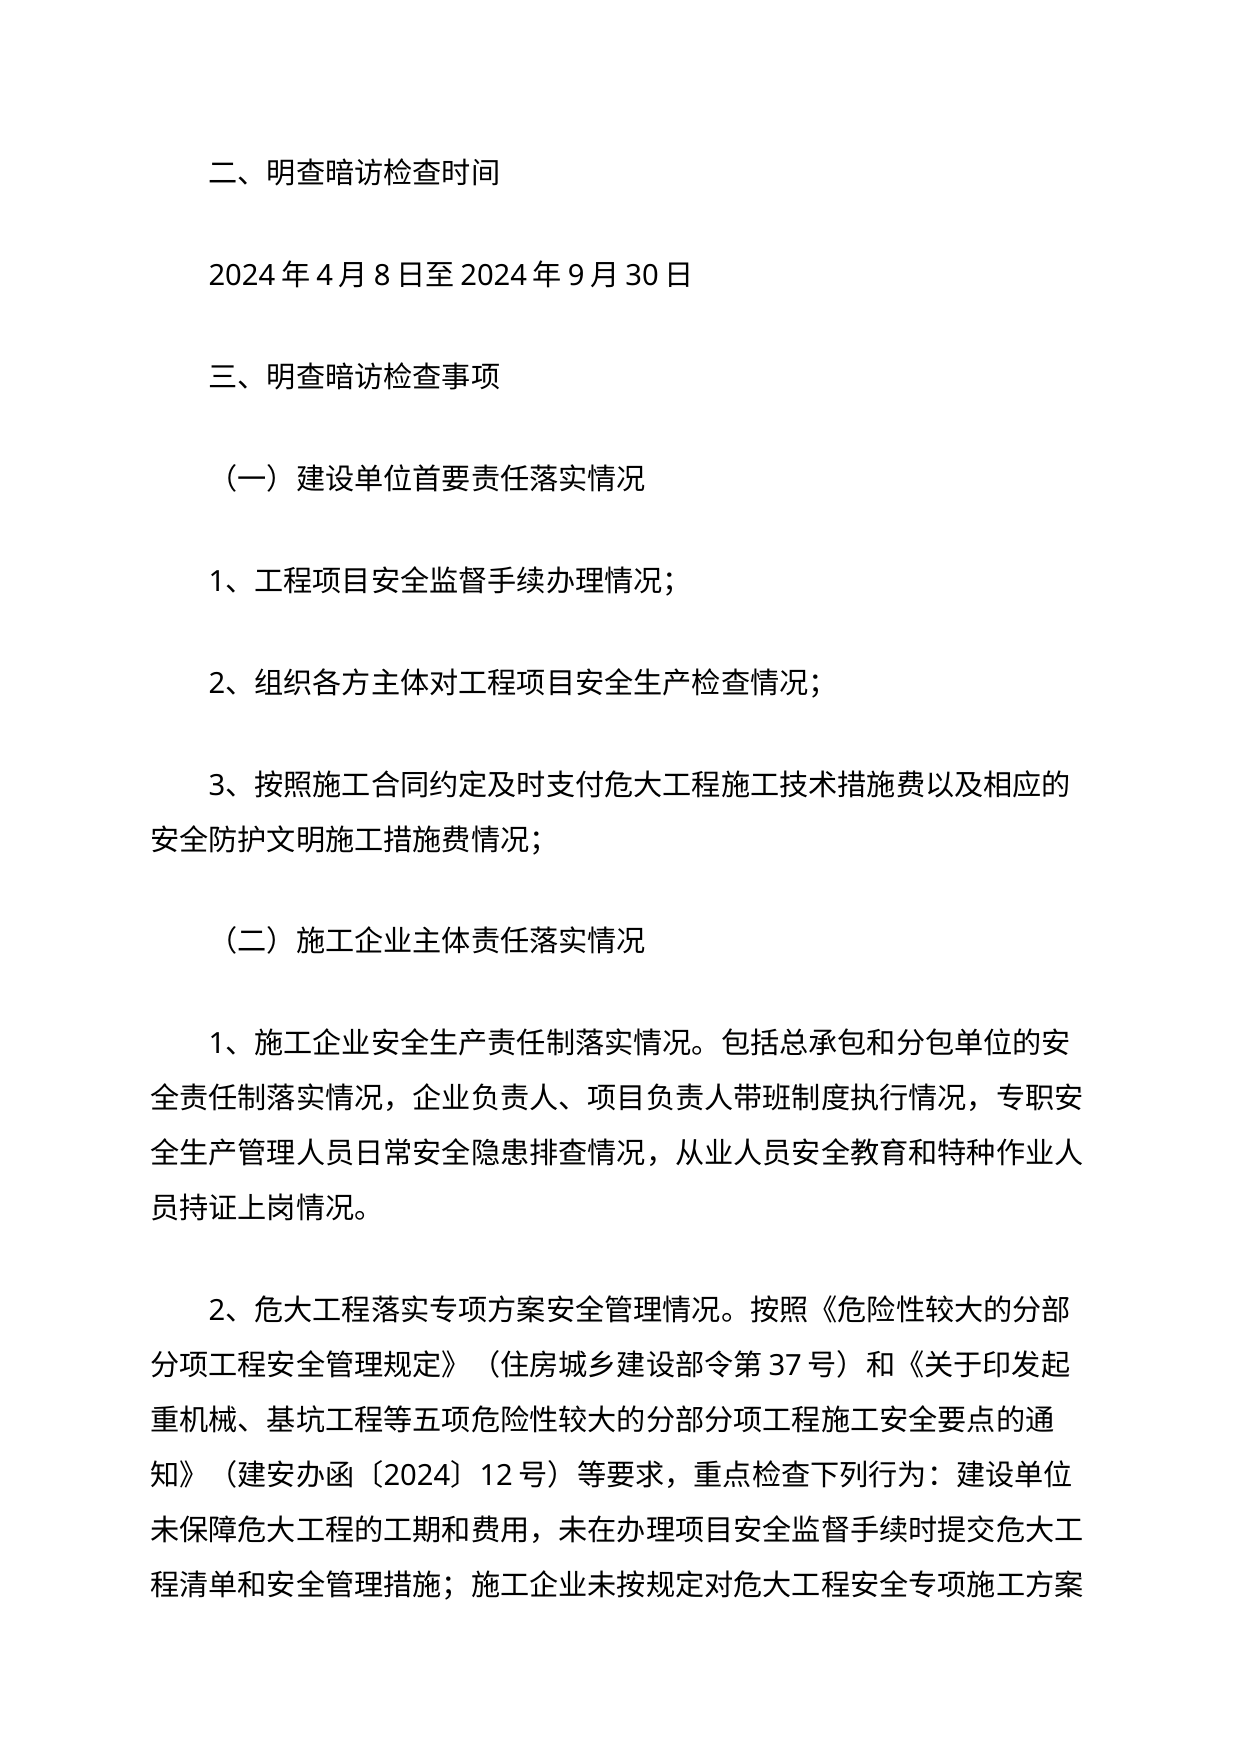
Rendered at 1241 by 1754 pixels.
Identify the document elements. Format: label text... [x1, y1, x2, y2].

text 2024年4月8日至2024年9月30日 [150, 252, 1090, 294]
text （二）施工企业主体责任落实情况 [150, 918, 1090, 960]
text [150, 1286, 1090, 1603]
text 三、明查暗访检查事项 [150, 354, 1090, 396]
text 二、明查暗访检查时间 [150, 150, 1090, 192]
text 2、组织各方主体对工程项目安全生产检查情况； [150, 659, 1090, 702]
text 1、施工企业安全生产责任制落实情况。包括总承包和分包单位的安全责任制落实情况，企业负责人、项目负责人带班制度执行情况，专职安全生产管理人员日常安全隐患排查情况，从业人员安全教育和特种作业人员持证上岗情况。 [150, 1020, 1090, 1227]
text 1、工程项目安全监督手续办理情况； [150, 557, 1090, 600]
text （一）建设单位首要责任落实情况 [150, 456, 1090, 498]
text 3、按照施工合同约定及时支付危大工程施工技术措施费以及相应的安全防护文明施工措施费情况； [150, 761, 1090, 858]
